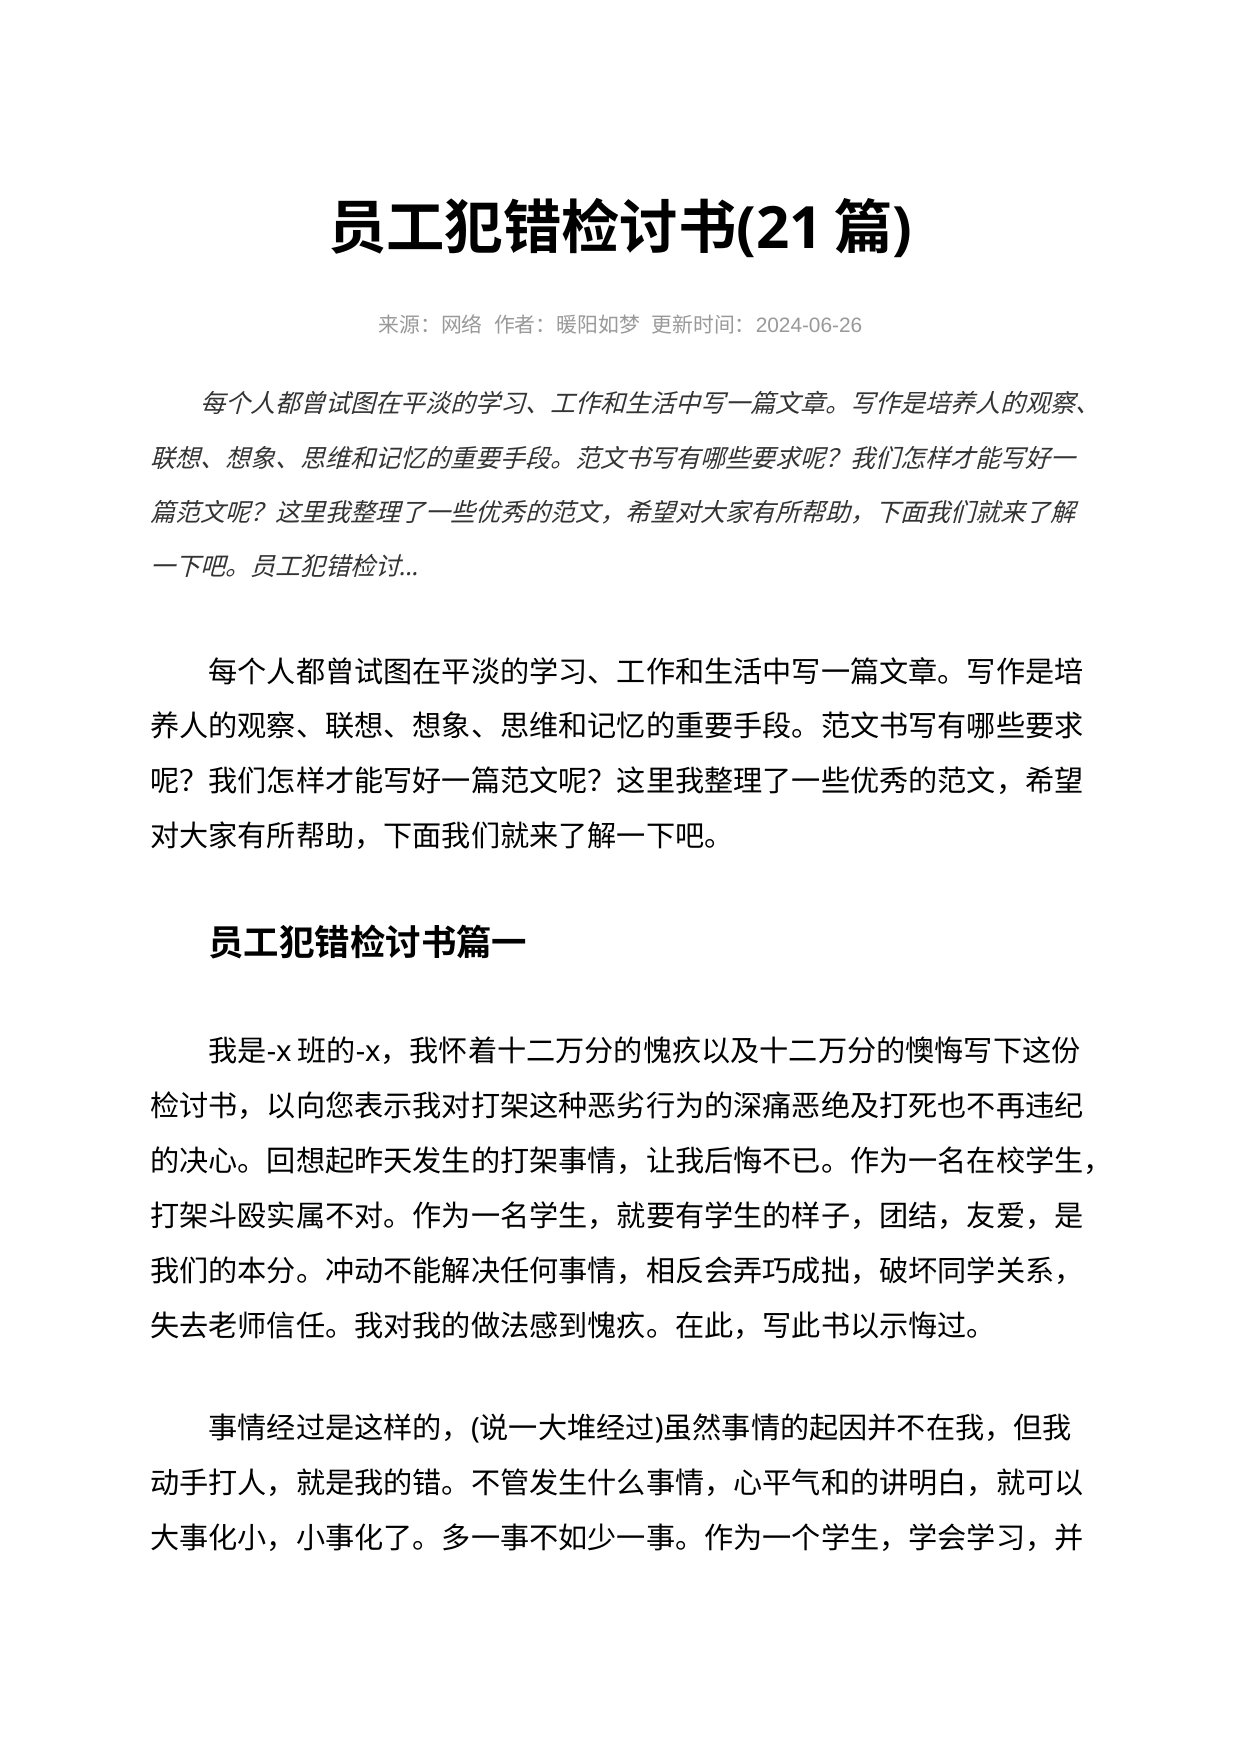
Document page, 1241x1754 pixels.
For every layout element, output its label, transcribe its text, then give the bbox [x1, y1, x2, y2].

subtitle 员工犯错检讨书(21篇) [150, 181, 1090, 266]
text 每个人都曾试图在平淡的学习、工作和生活中写一篇文章。写作是培养人的观察、联想、想象、思维和记忆的重要手段。范文书写有哪些要求呢？我们怎样才能写好一篇范文呢？这里我整理了一些优秀的范文，希望对大家有所帮助，下面我们就来了解一下吧。 [150, 648, 1090, 855]
text 每个人都曾试图在平淡的学习、工作和生活中写一篇文章。写作是培养人的观察、联想、想象、思维和记忆的重要手段。范文书写有哪些要求呢？我们怎样才能写好一篇范文呢？这里我整理了一些优秀的范文，希望对大家有所帮助，下面我们就来了解一下吧。员工犯错检讨... [150, 384, 1090, 583]
text 来源：网络 作者：暖阳如梦 更新时间：2024-06-26 [150, 313, 1090, 337]
text 我是-x班的-x，我怀着十二万分的愧疚以及十二万分的懊悔写下这份检讨书，以向您表示我对打架这种恶劣行为的深痛恶绝及打死也不再违纪的决心。回想起昨天发生的打架事情，让我后悔不已。作为一名在校学生，打架斗殴实属不对。作为一名学生，就要有学生的样子，团结，友爱，是我们的本分。冲动不能解决任何事情，相反会弄巧成拙，破坏同学关系，失去老师信任。我对我的做法感到愧疚。在此，写此书以示悔过。 [150, 1028, 1090, 1345]
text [150, 1404, 1090, 1557]
text 员工犯错检讨书篇一 [150, 914, 1090, 966]
